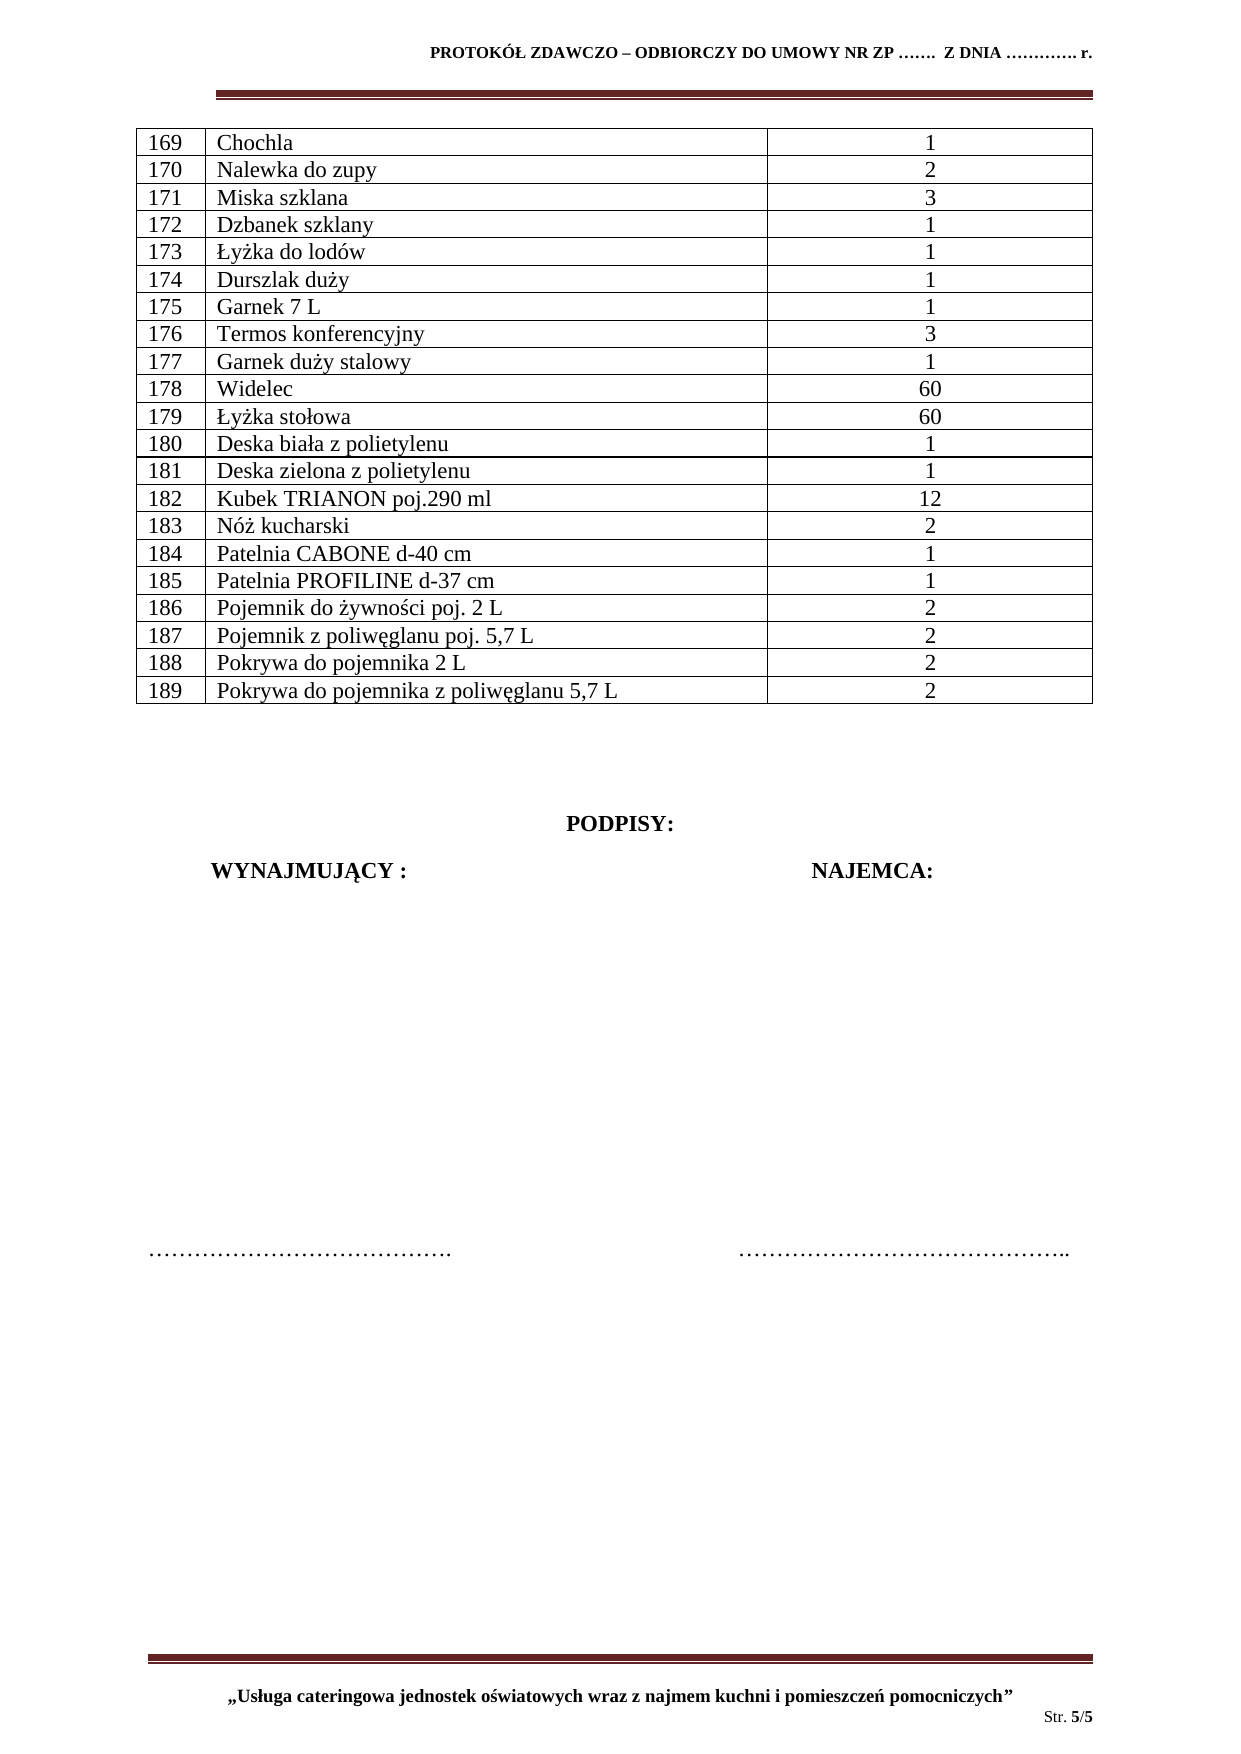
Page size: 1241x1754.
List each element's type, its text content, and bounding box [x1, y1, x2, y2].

table_cell 184 [137, 540, 205, 566]
table_cell 2 [768, 622, 1092, 648]
table_cell 1 [768, 567, 1092, 593]
table_cell 172 [137, 211, 205, 237]
table_cell 2 [768, 156, 1092, 182]
table_cell 183 [137, 512, 205, 539]
table_cell 179 [137, 403, 205, 429]
table_cell 186 [137, 595, 205, 621]
table_cell 1 [768, 430, 1092, 456]
table_cell 2 [768, 512, 1092, 539]
table_cell Nalewka do zupy [206, 156, 767, 182]
table_cell 1 [768, 238, 1092, 265]
table_cell Pokrywa do pojemnika 2 L [206, 649, 767, 676]
table_cell Kubek TRIANON poj.290 ml [206, 485, 767, 511]
table_cell 174 [137, 266, 205, 292]
table_cell 2 [768, 677, 1092, 703]
table_cell Garnek duży stalowy [206, 348, 767, 374]
table_cell Patelnia PROFILINE d-37 cm [206, 567, 767, 593]
table_cell 185 [137, 567, 205, 593]
table_cell 1 [768, 211, 1092, 237]
table_cell Nóż kucharski [206, 512, 767, 539]
table_cell Pokrywa do pojemnika z poliwęglanu 5,7 L [206, 677, 767, 703]
text PODPISY: [148, 810, 1093, 836]
table_cell 1 [768, 129, 1092, 155]
table_cell 3 [768, 184, 1092, 210]
table_cell Deska biała z polietylenu [206, 430, 767, 456]
table_cell 2 [768, 649, 1092, 676]
table_cell 189 [137, 677, 205, 703]
table_cell 169 [137, 129, 205, 155]
table_cell 176 [137, 321, 205, 347]
table_cell 1 [768, 266, 1092, 292]
text WYNAJMUJĄCY : NAJEMCA: [148, 857, 1093, 884]
table_cell 60 [768, 375, 1092, 402]
table_cell 175 [137, 293, 205, 319]
table_cell 180 [137, 430, 205, 456]
table_cell 182 [137, 485, 205, 511]
table_cell 2 [768, 595, 1092, 621]
table_cell Patelnia CABONE d-40 cm [206, 540, 767, 566]
table_cell 188 [137, 649, 205, 676]
table_cell Termos konferencyjny [206, 321, 767, 347]
table_cell Garnek 7 L [206, 293, 767, 319]
table_cell 177 [137, 348, 205, 374]
table_cell 1 [768, 348, 1092, 374]
table_cell 170 [137, 156, 205, 182]
table_cell Łyżka stołowa [206, 403, 767, 429]
table_cell 60 [768, 403, 1092, 429]
table_cell 187 [137, 622, 205, 648]
table_cell Pojemnik z poliwęglanu poj. 5,7 L [206, 622, 767, 648]
table_cell 12 [768, 485, 1092, 511]
table_cell 181 [137, 458, 205, 484]
table_cell Miska szklana [206, 184, 767, 210]
table_cell Pojemnik do żywności poj. 2 L [206, 595, 767, 621]
table_cell 1 [768, 458, 1092, 484]
table_cell 1 [768, 540, 1092, 566]
table_cell Deska zielona z polietylenu [206, 458, 767, 484]
table_cell 1 [768, 293, 1092, 319]
text …………………………………. …………………………………….. [148, 1235, 1093, 1261]
table_cell 173 [137, 238, 205, 265]
table_cell Widelec [206, 375, 767, 402]
table_cell 3 [768, 321, 1092, 347]
table_cell 178 [137, 375, 205, 402]
table_cell 171 [137, 184, 205, 210]
table_cell Chochla [206, 129, 767, 155]
table_cell Dzbanek szklany [206, 211, 767, 237]
table_cell Durszlak duży [206, 266, 767, 292]
table_cell Łyżka do lodów [206, 238, 767, 265]
